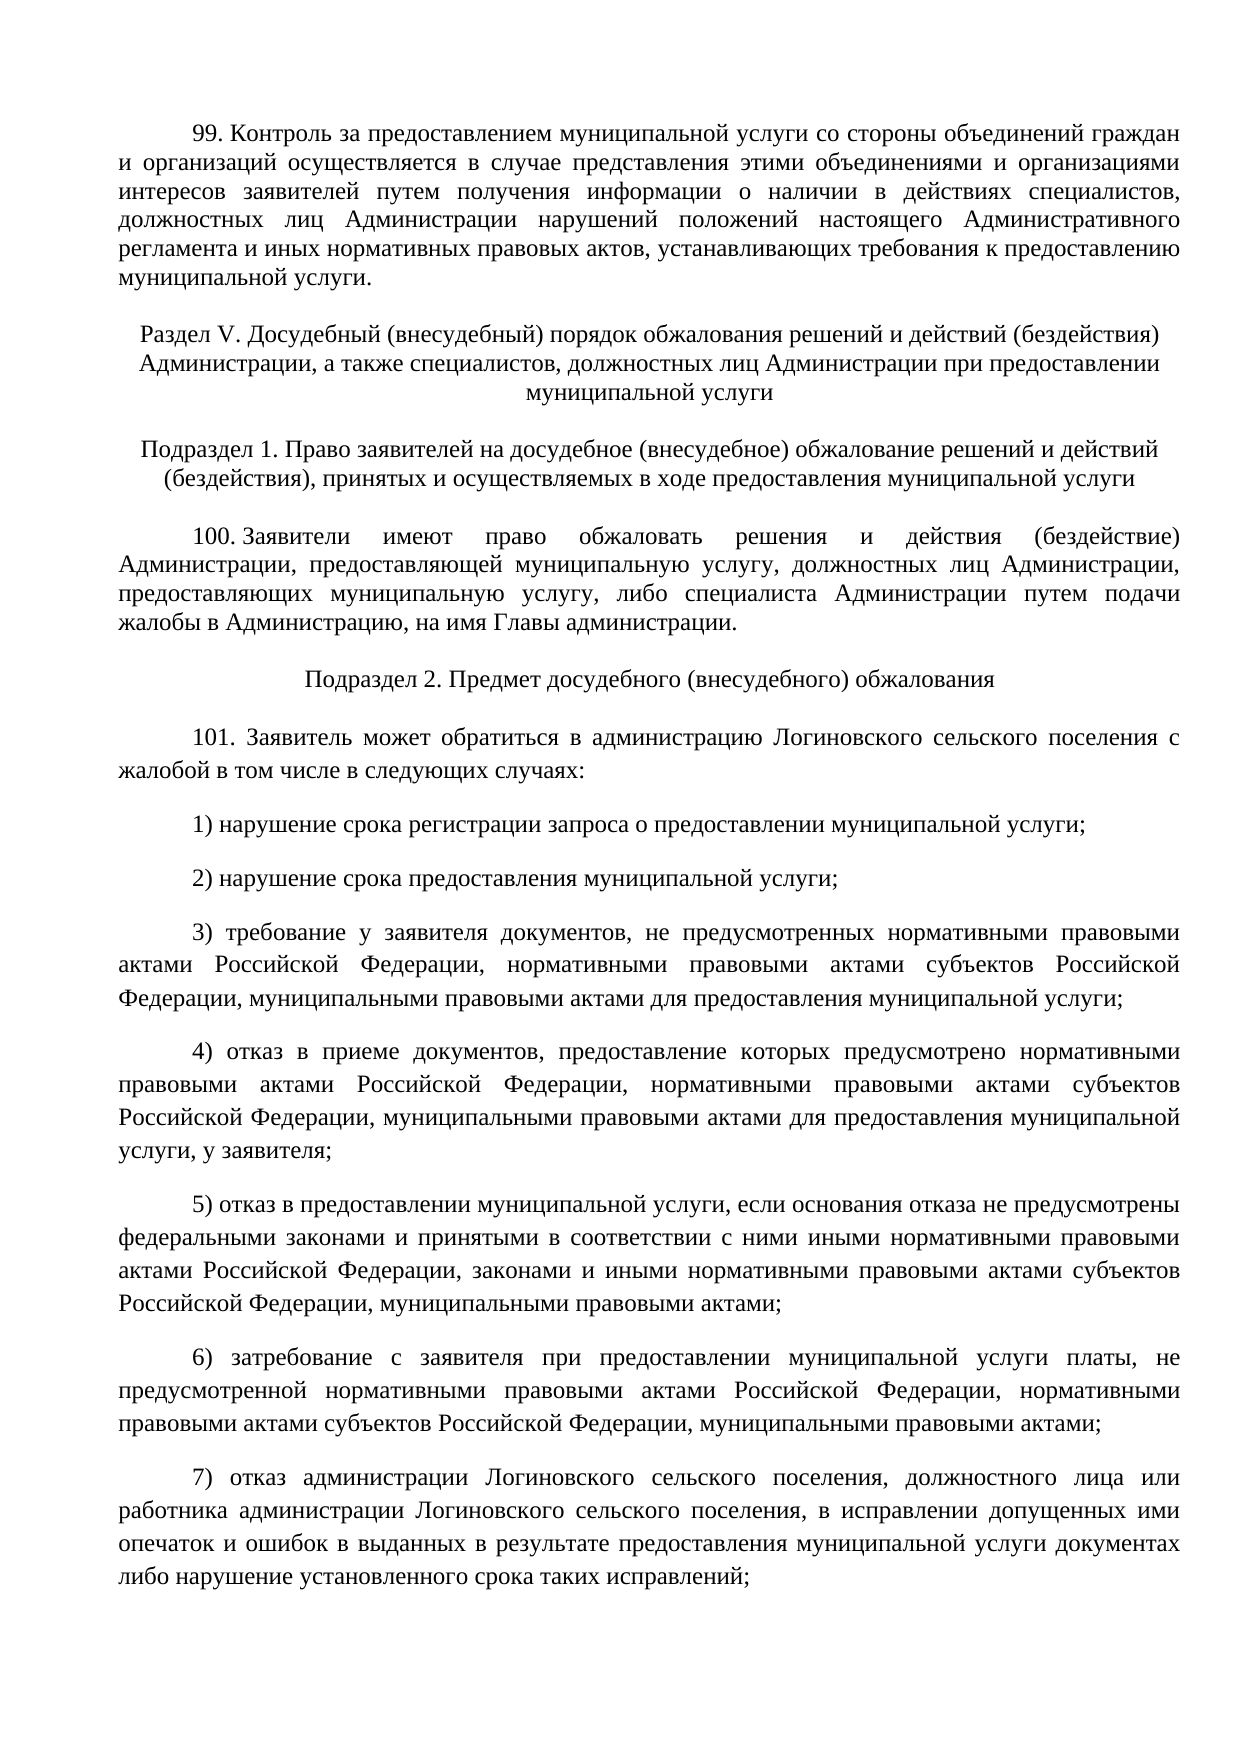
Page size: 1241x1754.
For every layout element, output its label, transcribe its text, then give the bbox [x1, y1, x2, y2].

text Подраздел 1. Право заявителей на досудебное (внесудебное) обжалование решений и действий (бездействия), принятых и осуществляемых в ходе предоставления муниципальной услуги [118, 434, 1181, 492]
text 99. Контроль за предоставлением муниципальной услуги со стороны объединений граждан и организаций осуществляется в случае представления этими объединениями и организациями интересов заявителей путем получения информации о наличии в действиях специалистов, должностных лиц Администрации нарушений положений настоящего Административного регламента и иных нормативных правовых актов, устанавливающих требования к предоставлению муниципальной услуги. [118, 118, 1181, 291]
text 3) требование у заявителя документов, не предусмотренных нормативными правовыми актами Российской Федерации, нормативными правовыми актами субъектов Российской Федерации, муниципальными правовыми актами для предоставления муниципальной услуги; [118, 917, 1181, 1011]
text 2) нарушение срока предоставления муниципальной услуги; [118, 863, 1181, 891]
text Подраздел 2. Предмет досудебного (внесудебного) обжалования [118, 664, 1181, 693]
text 7) отказ администрации Логиновского сельского поселения, должностного лица или работника администрации Логиновского сельского поселения, в исправлении допущенных ими опечаток и ошибок в выданных в результате предоставления муниципальной услуги документах либо нарушение установленного срока таких исправлений; [118, 1462, 1181, 1590]
text 4) отказ в приеме документов, предоставление которых предусмотрено нормативными правовыми актами Российской Федерации, нормативными правовыми актами субъектов Российской Федерации, муниципальными правовыми актами для предоставления муниципальной услуги, у заявителя; [118, 1036, 1181, 1164]
text 101. Заявитель может обратиться в администрацию Логиновского сельского поселения с жалобой в том числе в следующих случаях: [118, 722, 1181, 784]
text Раздел V. Досудебный (внесудебный) порядок обжалования решений и действий (бездействия) Администрации, а также специалистов, должностных лиц Администрации при предоставлении муниципальной услуги [118, 319, 1181, 406]
text 100. Заявители имеют право обжаловать решения и действия (бездействие) Администрации, предоставляющей муниципальную услугу, должностных лиц Администрации, предоставляющих муниципальную услугу, либо специалиста Администрации путем подачи жалобы в Администрацию, на имя Главы администрации. [118, 521, 1181, 636]
text 5) отказ в предоставлении муниципальной услуги, если основания отказа не предусмотрены федеральными законами и принятыми в соответствии с ними иными нормативными правовыми актами Российской Федерации, законами и иными нормативными правовыми актами субъектов Российской Федерации, муниципальными правовыми актами; [118, 1189, 1181, 1317]
text 6) затребование с заявителя при предоставлении муниципальной услуги платы, не предусмотренной нормативными правовыми актами Российской Федерации, нормативными правовыми актами субъектов Российской Федерации, муниципальными правовыми актами; [118, 1342, 1181, 1437]
text 1) нарушение срока регистрации запроса о предоставлении муниципальной услуги; [118, 809, 1181, 838]
